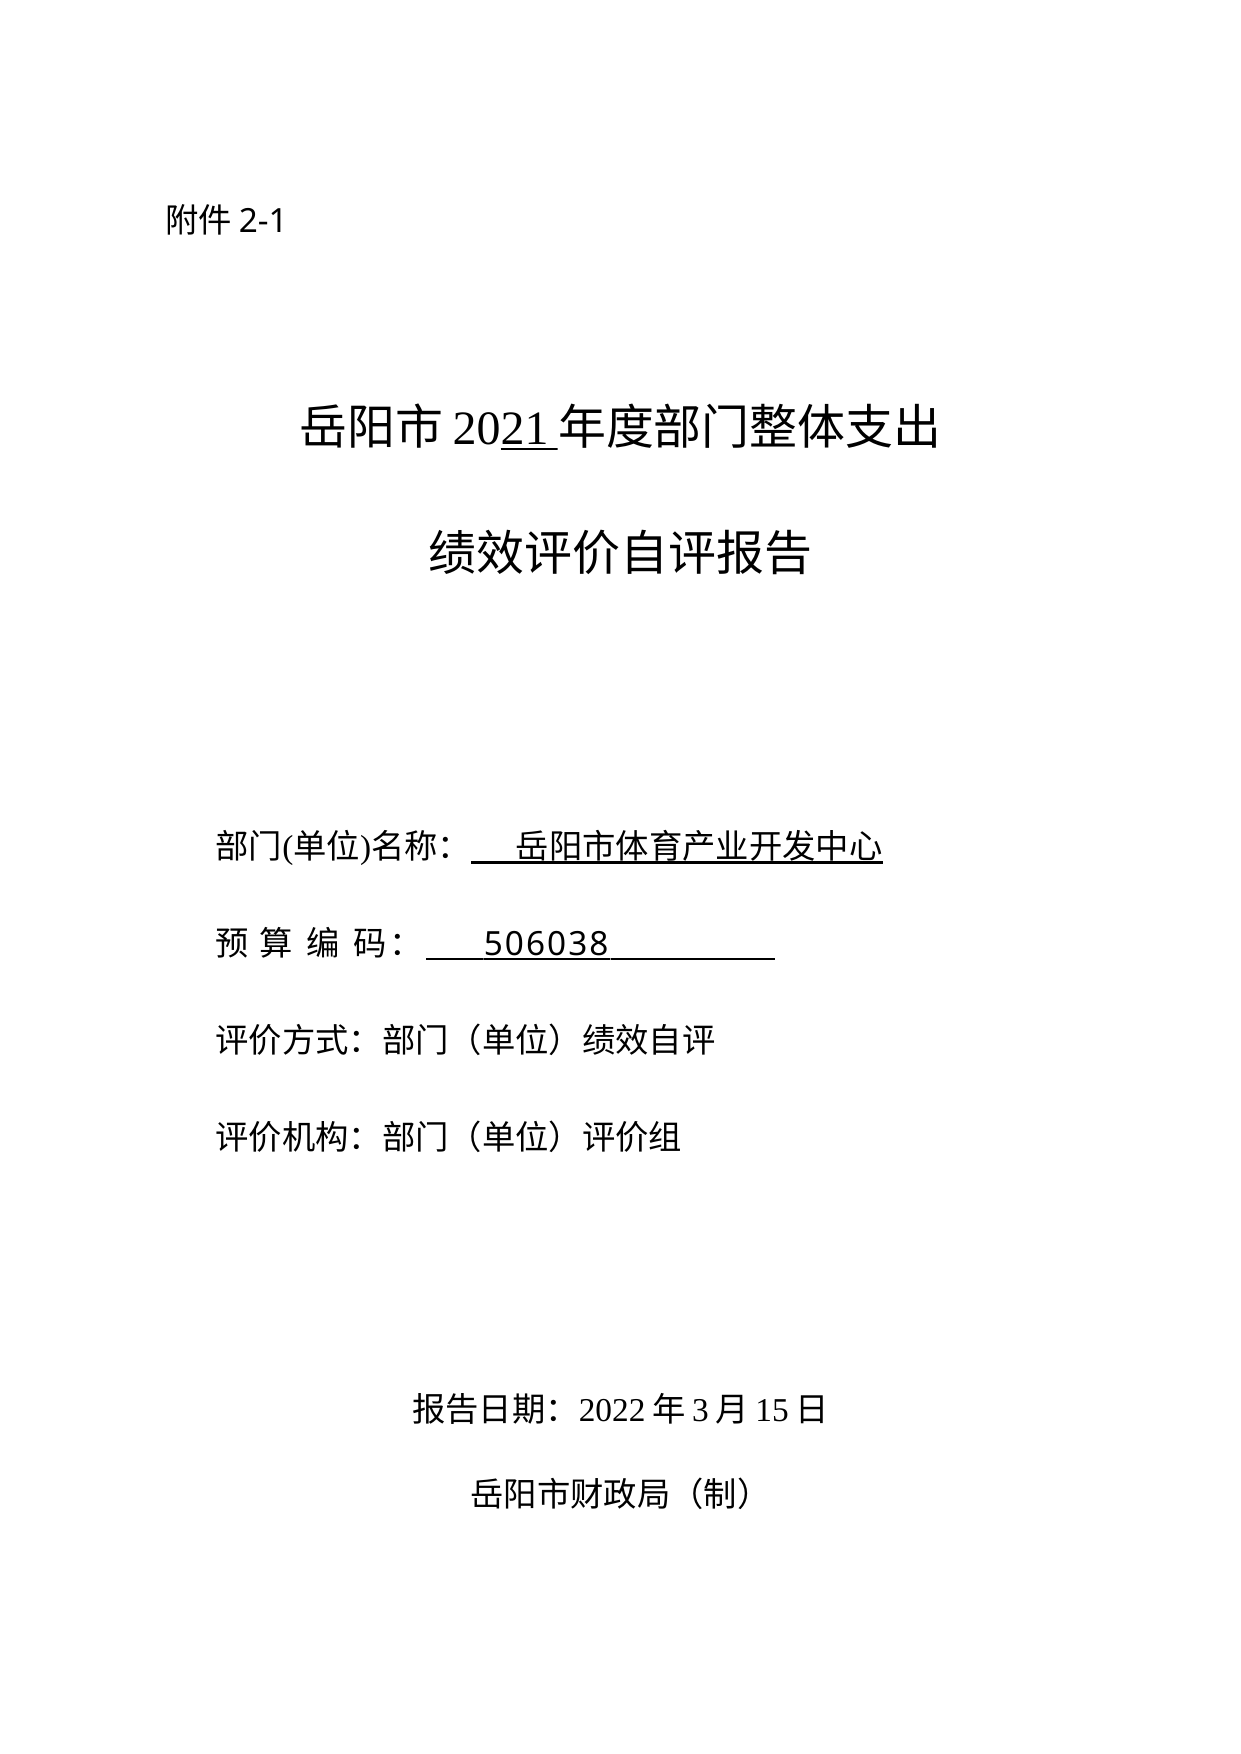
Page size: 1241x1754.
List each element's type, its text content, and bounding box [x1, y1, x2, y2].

text 部门(单位)名称： 岳阳市体育产业开发中心 [165, 813, 1075, 875]
text 报告日期：2022年3月15日 [165, 1376, 1075, 1438]
text 附件2-1 [165, 187, 1075, 250]
text 岳阳市2021年度部门整体支出 [165, 361, 1075, 487]
text 预 算 编 码： 506038 [165, 909, 1075, 972]
text 评价方式：部门（单位）绩效自评 [165, 1006, 1075, 1069]
text 评价机构：部门（单位）评价组 [165, 1103, 1075, 1166]
text 岳阳市财政局（制） [165, 1460, 1075, 1523]
text 绩效评价自评报告 [165, 487, 1075, 612]
